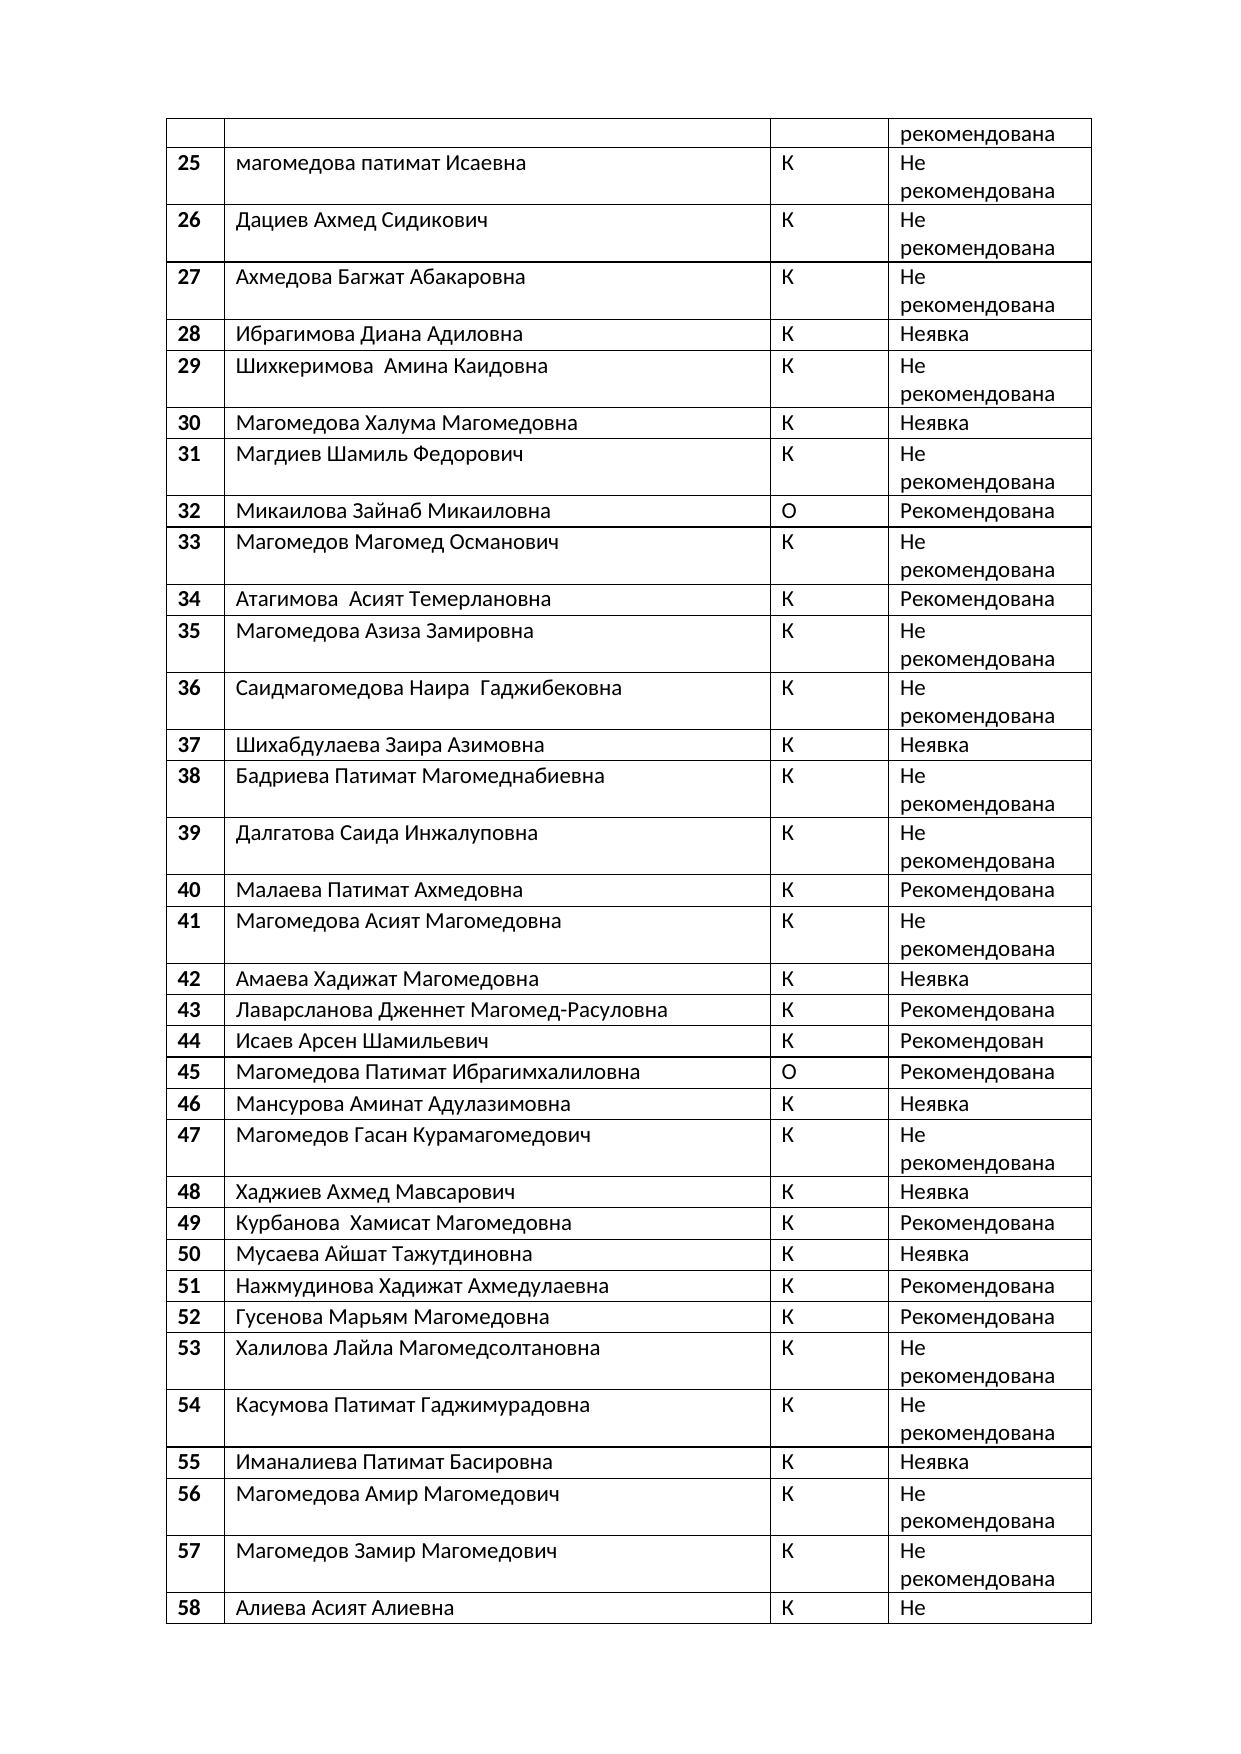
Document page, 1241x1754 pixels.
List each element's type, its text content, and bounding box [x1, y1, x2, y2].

table_cell К [771, 408, 888, 438]
table_cell Не рекомендована [889, 1536, 1091, 1592]
table_cell Атагимова Асият Темерлановна [225, 585, 770, 615]
table_cell Хаджиев Ахмед Мавсарович [225, 1177, 770, 1207]
table_cell 39 [167, 818, 224, 874]
table_cell 58 [167, 1593, 224, 1623]
table_cell Дациев Ахмед Сидикович [225, 205, 770, 261]
table_cell К [771, 1240, 888, 1270]
table_cell Исаев Арсен Шамильевич [225, 1026, 770, 1056]
table_cell Не рекомендована [889, 263, 1091, 318]
table_cell 43 [167, 995, 224, 1025]
table_cell Неявка [889, 320, 1091, 350]
table_cell Ибрагимова Диана Адиловна [225, 320, 770, 350]
table_cell К [771, 1208, 888, 1238]
table_cell К [771, 1089, 888, 1119]
table_cell Магомедова Патимат Ибрагимхалиловна [225, 1058, 770, 1088]
table_cell Неявка [889, 408, 1091, 438]
table_cell 54 [167, 1390, 224, 1446]
table_cell Рекомендована [889, 1058, 1091, 1088]
table_cell К [771, 673, 888, 729]
table_cell 49 [167, 1208, 224, 1238]
table_cell Халилова Лайла Магомедсолтановна [225, 1333, 770, 1389]
table_cell 42 [167, 964, 224, 994]
table_cell К [771, 1479, 888, 1535]
table_cell 50 [167, 1240, 224, 1270]
table_cell 40 [167, 875, 224, 906]
table_cell К [771, 730, 888, 760]
table_cell К [771, 119, 888, 147]
table_cell 44 [167, 1026, 224, 1056]
table_cell Ахмедова Багжат Абакаровна [225, 263, 770, 318]
table_cell 45 [167, 1058, 224, 1088]
table_cell К [771, 1593, 888, 1623]
table_cell К [771, 585, 888, 615]
table_cell Не рекомендована [889, 351, 1091, 407]
table_cell Иманалиева Патимат Басировна [225, 1448, 770, 1478]
table_cell Неявка [889, 1177, 1091, 1207]
table_cell Не рекомендована [889, 907, 1091, 963]
table_cell Саидмагомедова Наира Гаджибековна [225, 673, 770, 729]
table_cell Не рекомендована [889, 1120, 1091, 1176]
table_cell Неявка [889, 1448, 1091, 1478]
table_cell К [771, 616, 888, 672]
table_cell К [771, 351, 888, 407]
table_cell К [771, 995, 888, 1025]
table_cell 47 [167, 1120, 224, 1176]
table_cell Магомедова Асият Магомедовна [225, 907, 770, 963]
table_cell Шихабдулаева Заира Азимовна [225, 730, 770, 760]
table_cell К [771, 1536, 888, 1592]
table_cell О [771, 1058, 888, 1088]
table_cell К [771, 148, 888, 204]
table_cell Не рекомендована [889, 1390, 1091, 1446]
table_cell Рекомендована [889, 995, 1091, 1025]
table_cell 29 [167, 351, 224, 407]
table_cell 48 [167, 1177, 224, 1207]
table_cell К [771, 1333, 888, 1389]
table_cell Гусенова Марьям Магомедовна [225, 1302, 770, 1332]
table_cell 30 [167, 408, 224, 438]
table_cell Не рекомендована [889, 1333, 1091, 1389]
table_cell Магомедов Гасан Курамагомедович [225, 1120, 770, 1176]
table_cell Не рекомендована [889, 616, 1091, 672]
table_cell Рекомендована [889, 1271, 1091, 1301]
table_cell Не рекомендована [889, 528, 1091, 583]
table_cell Рекомендована [889, 1302, 1091, 1332]
table_cell Рекомендована [889, 1208, 1091, 1238]
table_cell Не рекомендована [889, 148, 1091, 204]
table_cell К [771, 818, 888, 874]
table_cell Не рекомендована [889, 1593, 1091, 1623]
table_cell Неявка [889, 1089, 1091, 1119]
table_cell Микаилова Зайнаб Микаиловна [225, 496, 770, 526]
table_cell К [771, 205, 888, 261]
table_cell Неявка [889, 730, 1091, 760]
table_cell Далгатова Саида Инжалуповна [225, 818, 770, 874]
table_cell К [771, 1120, 888, 1176]
table_cell К [771, 875, 888, 906]
table_cell Бадриева Патимат Магомеднабиевна [225, 761, 770, 817]
table_cell К [771, 1390, 888, 1446]
table_cell 24 [167, 119, 224, 147]
table_cell Лаварсланова Дженнет Магомед-Расуловна [225, 995, 770, 1025]
table_cell Касумова Патимат Гаджимурадовна [225, 1390, 770, 1446]
table_cell Магдиев Шамиль Федорович [225, 439, 770, 495]
table_cell Не рекомендована [889, 761, 1091, 817]
table_cell 25 [167, 148, 224, 204]
table_cell К [771, 263, 888, 318]
table_cell 34 [167, 585, 224, 615]
table_cell Рекомендована [889, 875, 1091, 906]
table_cell Рекомендована [889, 585, 1091, 615]
table_cell Рекомендован [889, 1026, 1091, 1056]
table_cell Не рекомендована [889, 205, 1091, 261]
table_cell Мансурова Аминат Адулазимовна [225, 1089, 770, 1119]
table_cell О [771, 496, 888, 526]
table_cell К [771, 964, 888, 994]
table_cell 32 [167, 496, 224, 526]
table_cell К [771, 761, 888, 817]
table_cell Не рекомендована [889, 673, 1091, 729]
table_cell 52 [167, 1302, 224, 1332]
table_cell Малаева Патимат Ахмедовна [225, 875, 770, 906]
table_cell 51 [167, 1271, 224, 1301]
table_cell Не рекомендована [889, 119, 1091, 147]
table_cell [225, 1593, 770, 1623]
table_cell Не рекомендована [889, 818, 1091, 874]
table_cell Магомедов Замир Магомедович [225, 1536, 770, 1592]
table_cell 33 [167, 528, 224, 583]
table_cell 57 [167, 1536, 224, 1592]
table_cell 37 [167, 730, 224, 760]
table_cell 27 [167, 263, 224, 318]
table_cell Магомедов Магомед Османович [225, 528, 770, 583]
table_cell 36 [167, 673, 224, 729]
table_cell Магомедова Халума Магомедовна [225, 408, 770, 438]
table_cell Не рекомендована [889, 1479, 1091, 1535]
table_cell Магомедова Азиза Замировна [225, 616, 770, 672]
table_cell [225, 119, 770, 147]
table_cell К [771, 1026, 888, 1056]
table_cell Рекомендована [889, 496, 1091, 526]
table_cell 38 [167, 761, 224, 817]
table_cell К [771, 1177, 888, 1207]
table_cell Курбанова Хамисат Магомедовна [225, 1208, 770, 1238]
table_cell Нажмудинова Хадижат Ахмедулаевна [225, 1271, 770, 1301]
table_cell 31 [167, 439, 224, 495]
table_cell 53 [167, 1333, 224, 1389]
table_cell К [771, 320, 888, 350]
table_cell Магомедова Амир Магомедович [225, 1479, 770, 1535]
table_cell Неявка [889, 964, 1091, 994]
table_cell 55 [167, 1448, 224, 1478]
table_cell 35 [167, 616, 224, 672]
table_cell 26 [167, 205, 224, 261]
table_cell Неявка [889, 1240, 1091, 1270]
table_cell 46 [167, 1089, 224, 1119]
table_cell 41 [167, 907, 224, 963]
table_cell Мусаева Айшат Тажутдиновна [225, 1240, 770, 1270]
table_cell К [771, 528, 888, 583]
table_cell Амаева Хадижат Магомедовна [225, 964, 770, 994]
table_cell К [771, 1448, 888, 1478]
table_cell магомедова патимат Исаевна [225, 148, 770, 204]
table_cell К [771, 439, 888, 495]
table_cell К [771, 907, 888, 963]
table_cell К [771, 1271, 888, 1301]
table_cell Не рекомендована [889, 439, 1091, 495]
table_cell К [771, 1302, 888, 1332]
table_cell 56 [167, 1479, 224, 1535]
table_cell Шихкеримова Амина Каидовна [225, 351, 770, 407]
table_cell 28 [167, 320, 224, 350]
